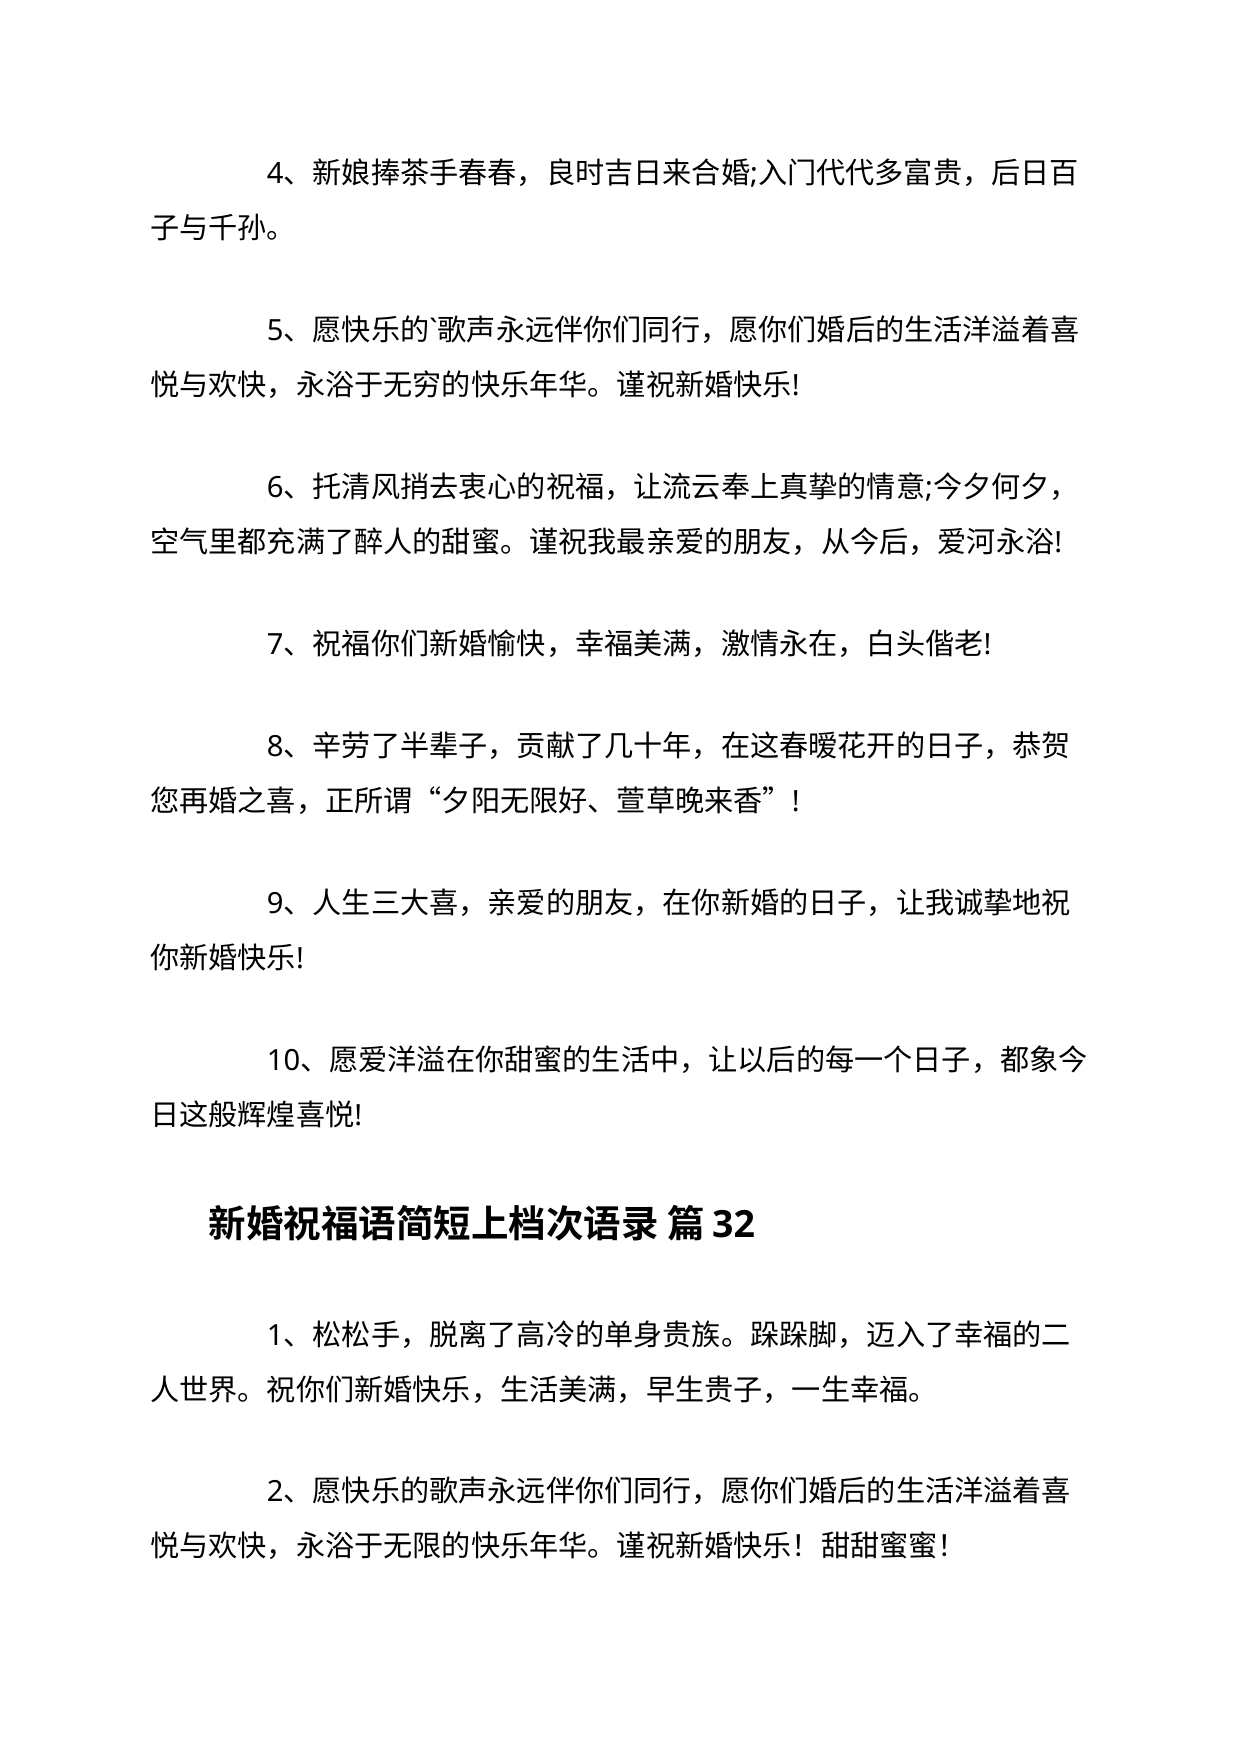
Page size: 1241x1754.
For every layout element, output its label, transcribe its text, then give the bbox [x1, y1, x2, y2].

text 1、松松手，脱离了高冷的单身贵族。跺跺脚，迈入了幸福的二人世界。祝你们新婚快乐，生活美满，早生贵子，一生幸福。 [150, 1311, 1090, 1408]
text 6、托清风捎去衷心的祝福，让流云奉上真挚的情意;今夕何夕，空气里都充满了醉人的甜蜜。谨祝我最亲爱的朋友，从今后，爱河永浴! [150, 464, 1090, 561]
text 4、新娘捧茶手春春，良时吉日来合婚;入门代代多富贵，后日百子与千孙。 [150, 150, 1090, 247]
text 10、愿爱洋溢在你甜蜜的生活中，让以后的每一个日子，都象今日这般辉煌喜悦! [150, 1037, 1090, 1134]
text 2、愿快乐的歌声永远伴你们同行，愿你们婚后的生活洋溢着喜悦与欢快，永浴于无限的快乐年华。谨祝新婚快乐！甜甜蜜蜜！ [150, 1468, 1090, 1565]
text 9、人生三大喜，亲爱的朋友，在你新婚的日子，让我诚挚地祝你新婚快乐! [150, 880, 1090, 977]
text 7、祝福你们新婚愉快，幸福美满，激情永在，白头偕老! [150, 621, 1090, 663]
text 5、愿快乐的`歌声永远伴你们同行，愿你们婚后的生活洋溢着喜悦与欢快，永浴于无穷的快乐年华。谨祝新婚快乐! [150, 307, 1090, 404]
text 8、辛劳了半辈子，贡献了几十年，在这春暧花开的日子，恭贺您再婚之喜，正所谓“夕阳无限好、萱草晚来香”! [150, 723, 1090, 820]
text 新婚祝福语简短上档次语录 篇32 [150, 1194, 1090, 1248]
